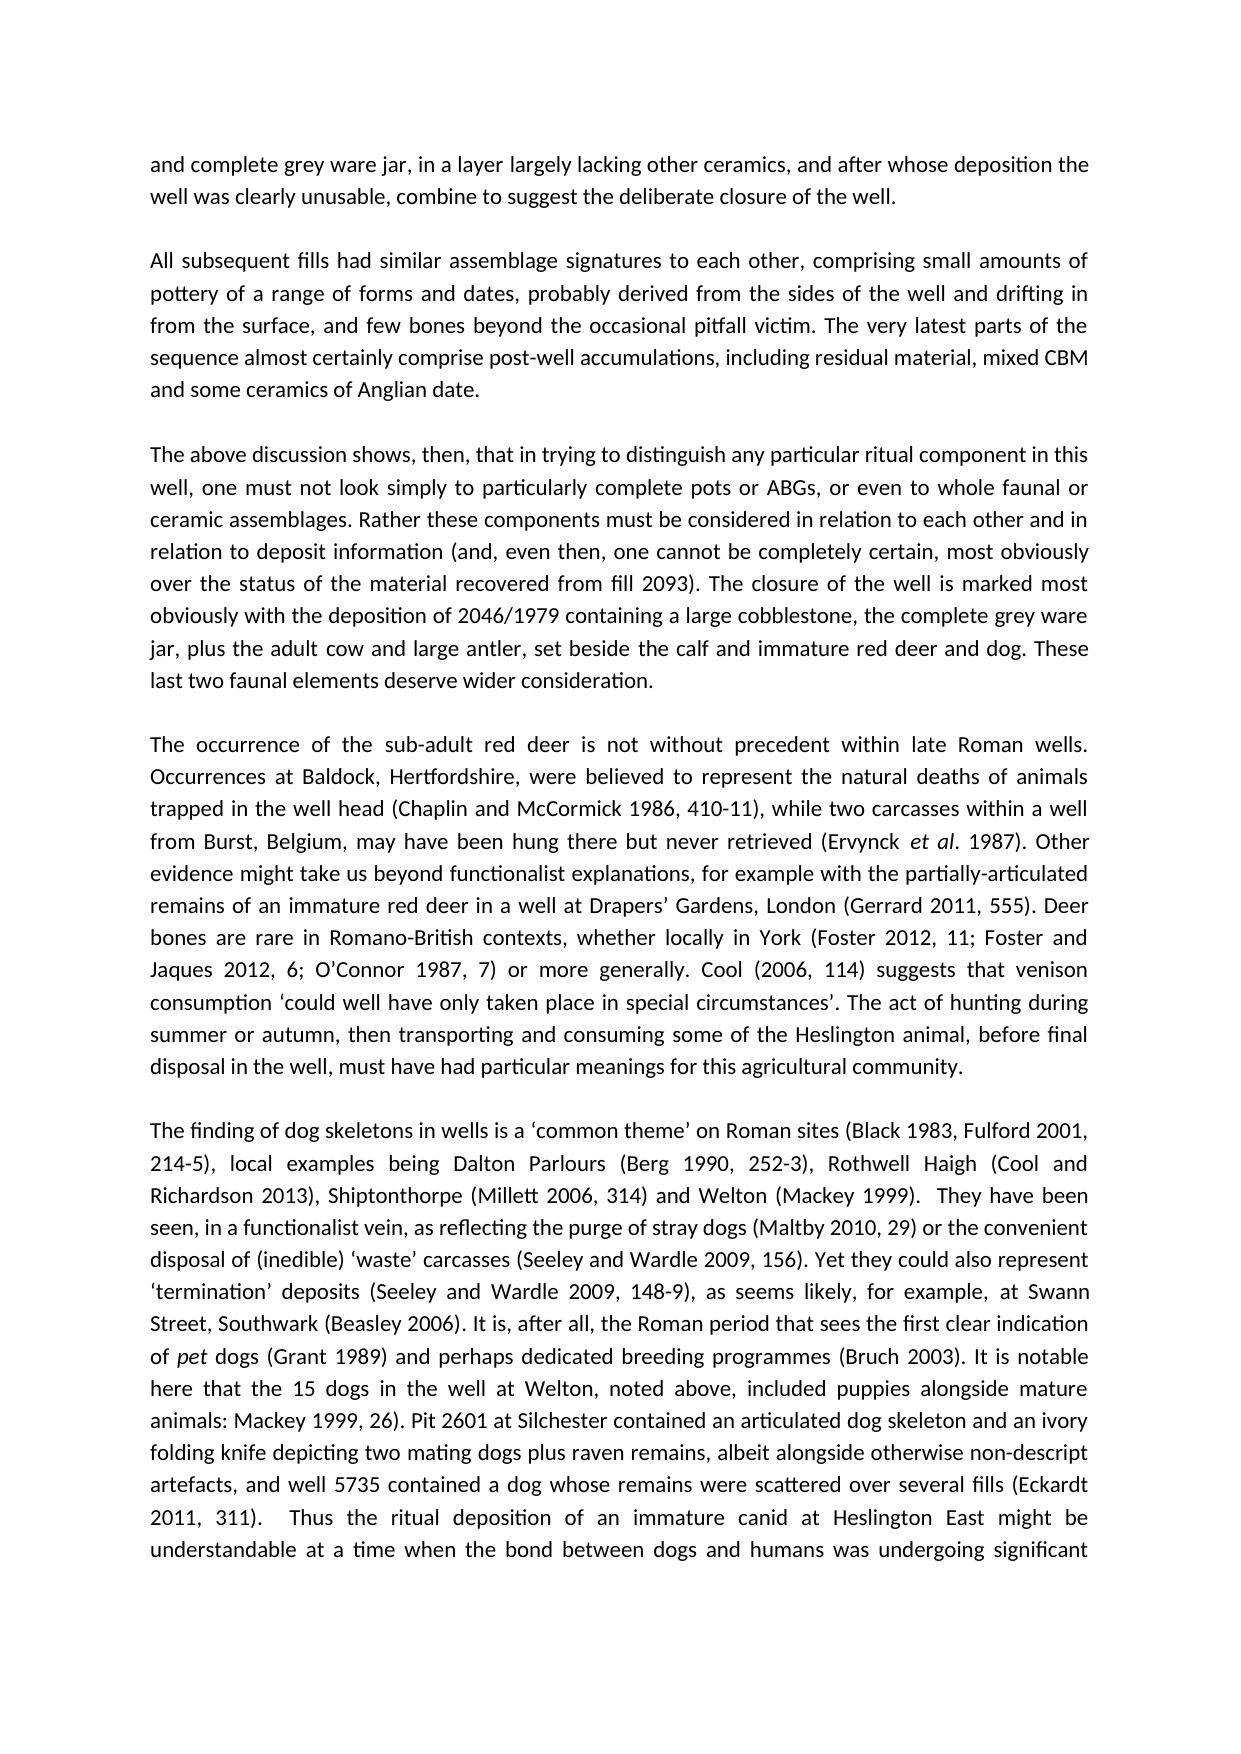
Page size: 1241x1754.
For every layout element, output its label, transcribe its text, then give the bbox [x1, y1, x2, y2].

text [150, 150, 1090, 210]
text All subsequent fills had similar assemblage signatures to each other, comprising small amounts of pottery of a range of forms and dates, probably derived from the sides of the well and drifting in from the surface, and few bones beyond the occasional pitfall victim. The very latest parts of the sequence almost certainly comprise post-well accumulations, including residual material, mixed CBM and some ceramics of Anglian date. [150, 247, 1090, 403]
text The above discussion shows, then, that in trying to distinguish any particular ritual component in this well, one must not look simply to particularly complete pots or ABGs, or even to whole faunal or ceramic assemblages. Rather these components must be considered in relation to each other and in relation to deposit information (and, even then, one cannot be completely certain, most obviously over the status of the material recovered from fill 2093). The closure of the well is marked most obviously with the deposition of 2046/1979 containing a large cobblestone, the complete grey ware jar, plus the adult cow and large antler, set beside the calf and immature red deer and dog. These last two faunal elements deserve wider consideration. [150, 441, 1090, 694]
text The occurrence of the sub-adult red deer is not without precedent within late Roman wells. Occurrences at Baldock, Hertfordshire, were believed to represent the natural deaths of animals trapped in the well head (Chaplin and McCormick 1986, 410-11), while two carcasses within a well from Burst, Belgium, may have been hung there but never retrieved (Ervynck et al. 1987). Other evidence might take us beyond functionalist explanations, for example with the partially-articulated remains of an immature red deer in a well at Drapers’ Gardens, London (Gerrard 2011, 555). Deer bones are rare in Romano-British contexts, whether locally in York (Foster 2012, 11; Foster and Jaques 2012, 6; O’Connor 1987, 7) or more generally. Cool (2006, 114) suggests that venison consumption ‘could well have only taken place in special circumstances’. The act of hunting during summer or autumn, then transporting and consuming some of the Heslington animal, before final disposal in the well, must have had particular meanings for this agricultural community. [150, 730, 1090, 1080]
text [150, 1116, 1090, 1563]
